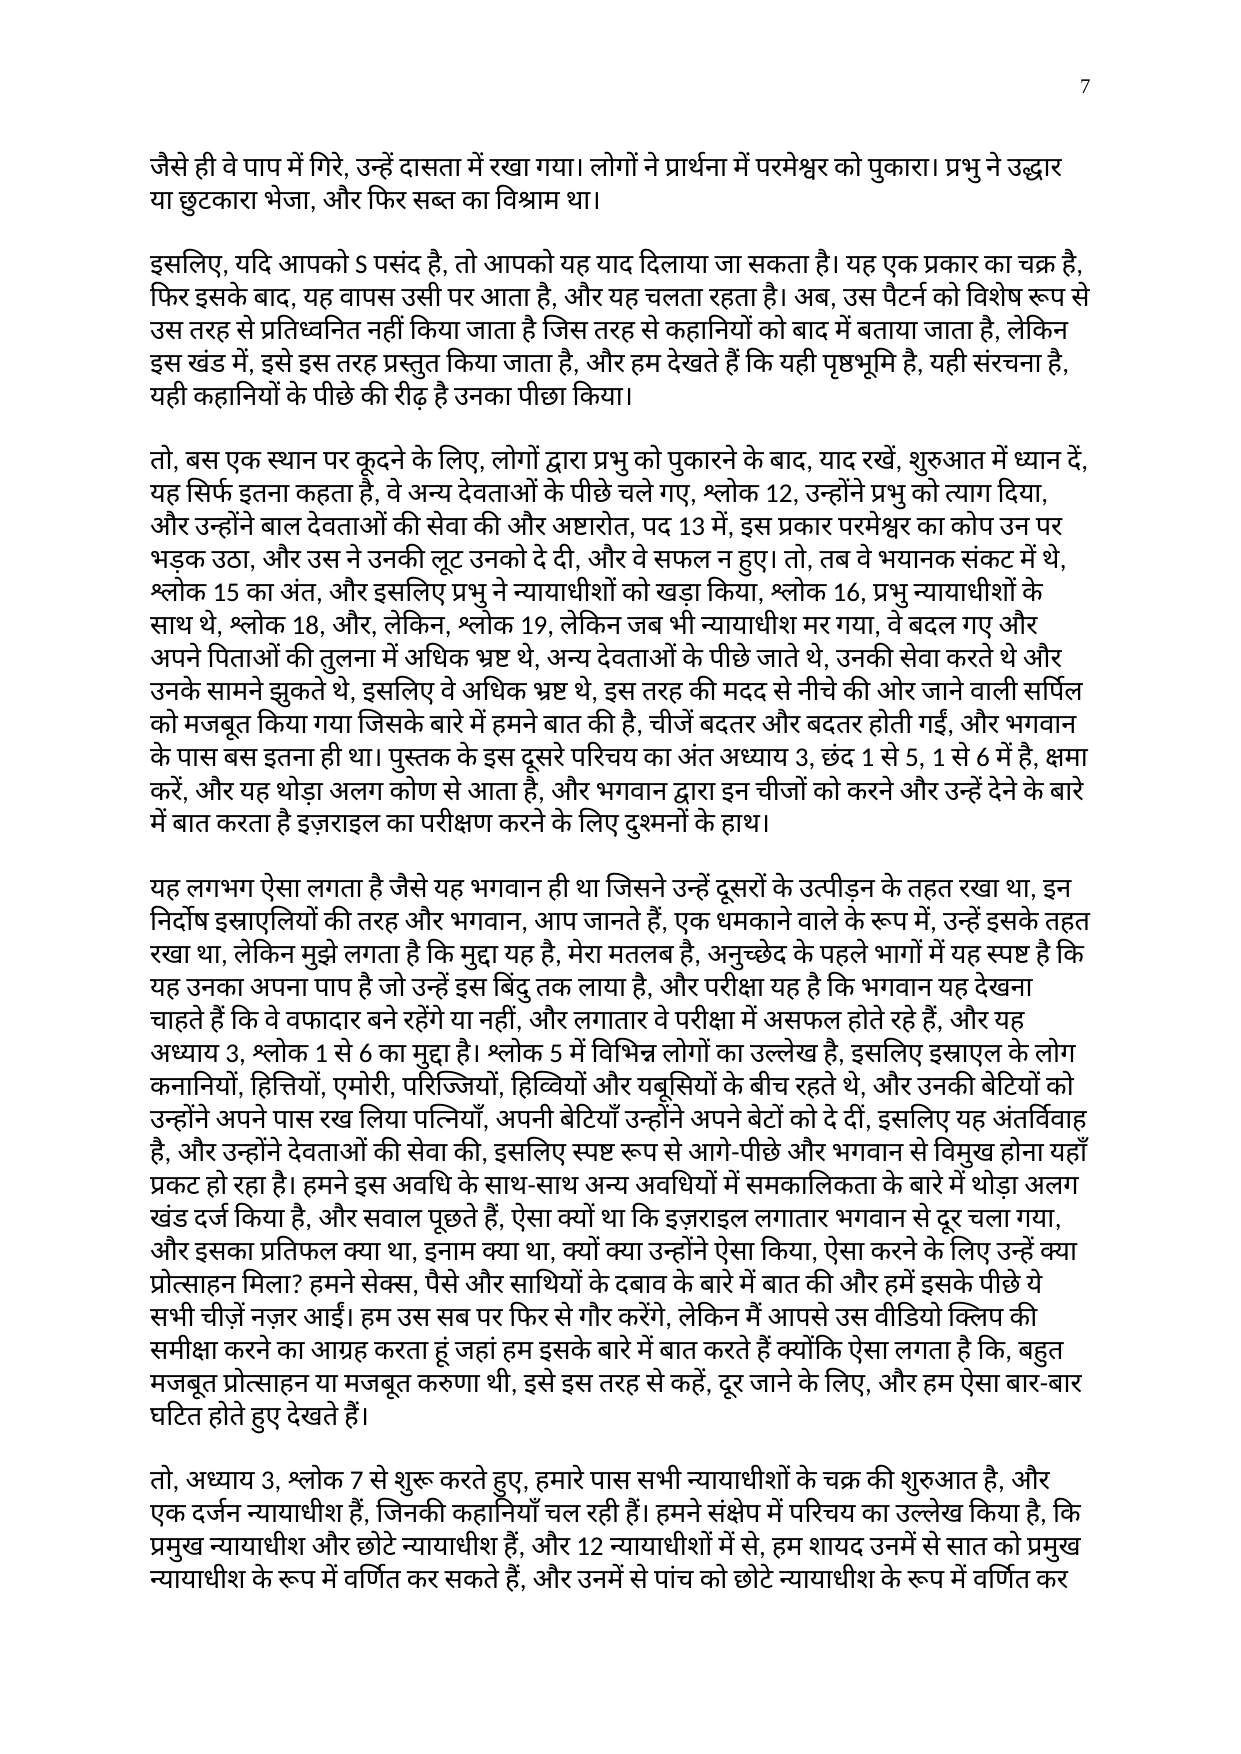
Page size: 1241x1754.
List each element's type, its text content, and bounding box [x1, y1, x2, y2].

text जैसे ही वे पाप में गिरे, उन्हें दासता में रखा गया। लोगों ने प्रार्थना में परमेश्वर को पुकारा। प्रभु ने उद्धार या छुटकारा भेजा, और फिर सब्त का विश्राम था। [150, 150, 1090, 216]
text तो, बस एक स्थान पर कूदने के लिए, लोगों द्वारा प्रभु को पुकारने के बाद, याद रखें, शुरुआत में ध्यान दें, यह सिर्फ इतना कहता है, वे अन्य देवताओं के पीछे चले गए, श्लोक 12, उन्होंने प्रभु को त्याग दिया, और उन्होंने बाल देवताओं की सेवा की और अष्टारोत, पद 13 में, इस प्रकार परमेश्वर का कोप उन पर भड़क उठा, और उस ने उनकी लूट उनको दे दी, और वे सफल न हुए। तो, तब वे भयानक संकट में थे, श्लोक 15 का अंत, और इसलिए प्रभु ने न्यायाधीशों को खड़ा किया, श्लोक 16, प्रभु न्यायाधीशों के साथ थे, श्लोक 18, और, लेकिन, श्लोक 19, लेकिन जब भी न्यायाधीश मर गया, वे बदल गए और अपने पिताओं की तुलना में अधिक भ्रष्ट थे, अन्य देवताओं के पीछे जाते थे, उनकी सेवा करते थे और उनके सामने झुकते थे, इसलिए वे अधिक भ्रष्ट थे, इस तरह की मदद से नीचे की ओर जाने वाली सर्पिल को मजबूत किया गया जिसके बारे में हमने बात की है, चीजें बदतर और बदतर होती गईं, और भगवान के पास बस इतना ही था। पुस्तक के इस दूसरे परिचय का अंत अध्याय 3, छंद 1 से 5, 1 से 6 में है, क्षमा करें, और यह थोड़ा अलग कोण से आता है, और भगवान द्वारा इन चीजों को करने और उन्हें देने के बारे में बात करता है इज़राइल का परीक्षण करने के लिए दुश्मनों के हाथ। [150, 443, 1090, 840]
text यह लगभग ऐसा लगता है जैसे यह भगवान ही था जिसने उन्हें दूसरों के उत्पीड़न के तहत रखा था, इन निर्दोष इस्राएलियों की तरह और भगवान, आप जानते हैं, एक धमकाने वाले के रूप में, उन्हें इसके तहत रखा था, लेकिन मुझे लगता है कि मुद्दा यह है, मेरा मतलब है, अनुच्छेद के पहले भागों में यह स्पष्ट है कि यह उनका अपना पाप है जो उन्हें इस बिंदु तक लाया है, और परीक्षा यह है कि भगवान यह देखना चाहते हैं कि वे वफादार बने रहेंगे या नहीं, और लगातार वे परीक्षा में असफल होते रहे हैं, और यह अध्याय 3, श्लोक 1 से 6 का मुद्दा है। श्लोक 5 में विभिन्न लोगों का उल्लेख है, इसलिए इस्राएल के लोग कनानियों, हित्तियों, एमोरी, परिज्जियों, हिव्वियों और यबूसियों के बीच रहते थे, और उनकी बेटियों को उन्होंने अपने पास रख लिया पत्नियाँ, अपनी बेटियाँ उन्होंने अपने बेटों को दे दीं, इसलिए यह अंतर्विवाह है, और उन्होंने देवताओं की सेवा की, इसलिए स्पष्ट रूप से आगे-पीछे और भगवान से विमुख होना यहाँ प्रकट हो रहा है। हमने इस अवधि के साथ-साथ अन्य अवधियों में समकालिकता के बारे में थोड़ा अलग खंड दर्ज किया है, और सवाल पूछते हैं, ऐसा क्यों था कि इज़राइल लगातार भगवान से दूर चला गया, और इसका प्रतिफल क्या था, इनाम क्या था, क्यों क्या उन्होंने ऐसा किया, ऐसा करने के लिए उन्हें क्या प्रोत्साहन मिला? हमने सेक्स, पैसे और साथियों के दबाव के बारे में बात की और हमें इसके पीछे ये सभी चीज़ें नज़र आईं। हम उस सब पर फिर से गौर करेंगे, लेकिन मैं आपसे उस वीडियो क्लिप की समीक्षा करने का आग्रह करता हूं जहां हम इसके बारे में बात करते हैं क्योंकि ऐसा लगता है कि, बहुत मजबूत प्रोत्साहन या मजबूत करुणा थी, इसे इस तरह से कहें, दूर जाने के लिए, और हम ऐसा बार-बार घटित होते हुए देखते हैं। [150, 871, 1090, 1432]
text इसलिए, यदि आपको S पसंद है, तो आपको यह याद दिलाया जा सकता है। यह एक प्रकार का चक्र है, फिर इसके बाद, यह वापस उसी पर आता है, और यह चलता रहता है। अब, उस पैटर्न को विशेष रूप से उस तरह से प्रतिध्वनित नहीं किया जाता है जिस तरह से कहानियों को बाद में बताया जाता है, लेकिन इस खंड में, इसे इस तरह प्रस्तुत किया जाता है, और हम देखते हैं कि यही पृष्ठभूमि है, यही संरचना है, यही कहानियों के पीछे की रीढ़ है उनका पीछा किया। [150, 247, 1090, 412]
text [150, 1463, 1090, 1595]
